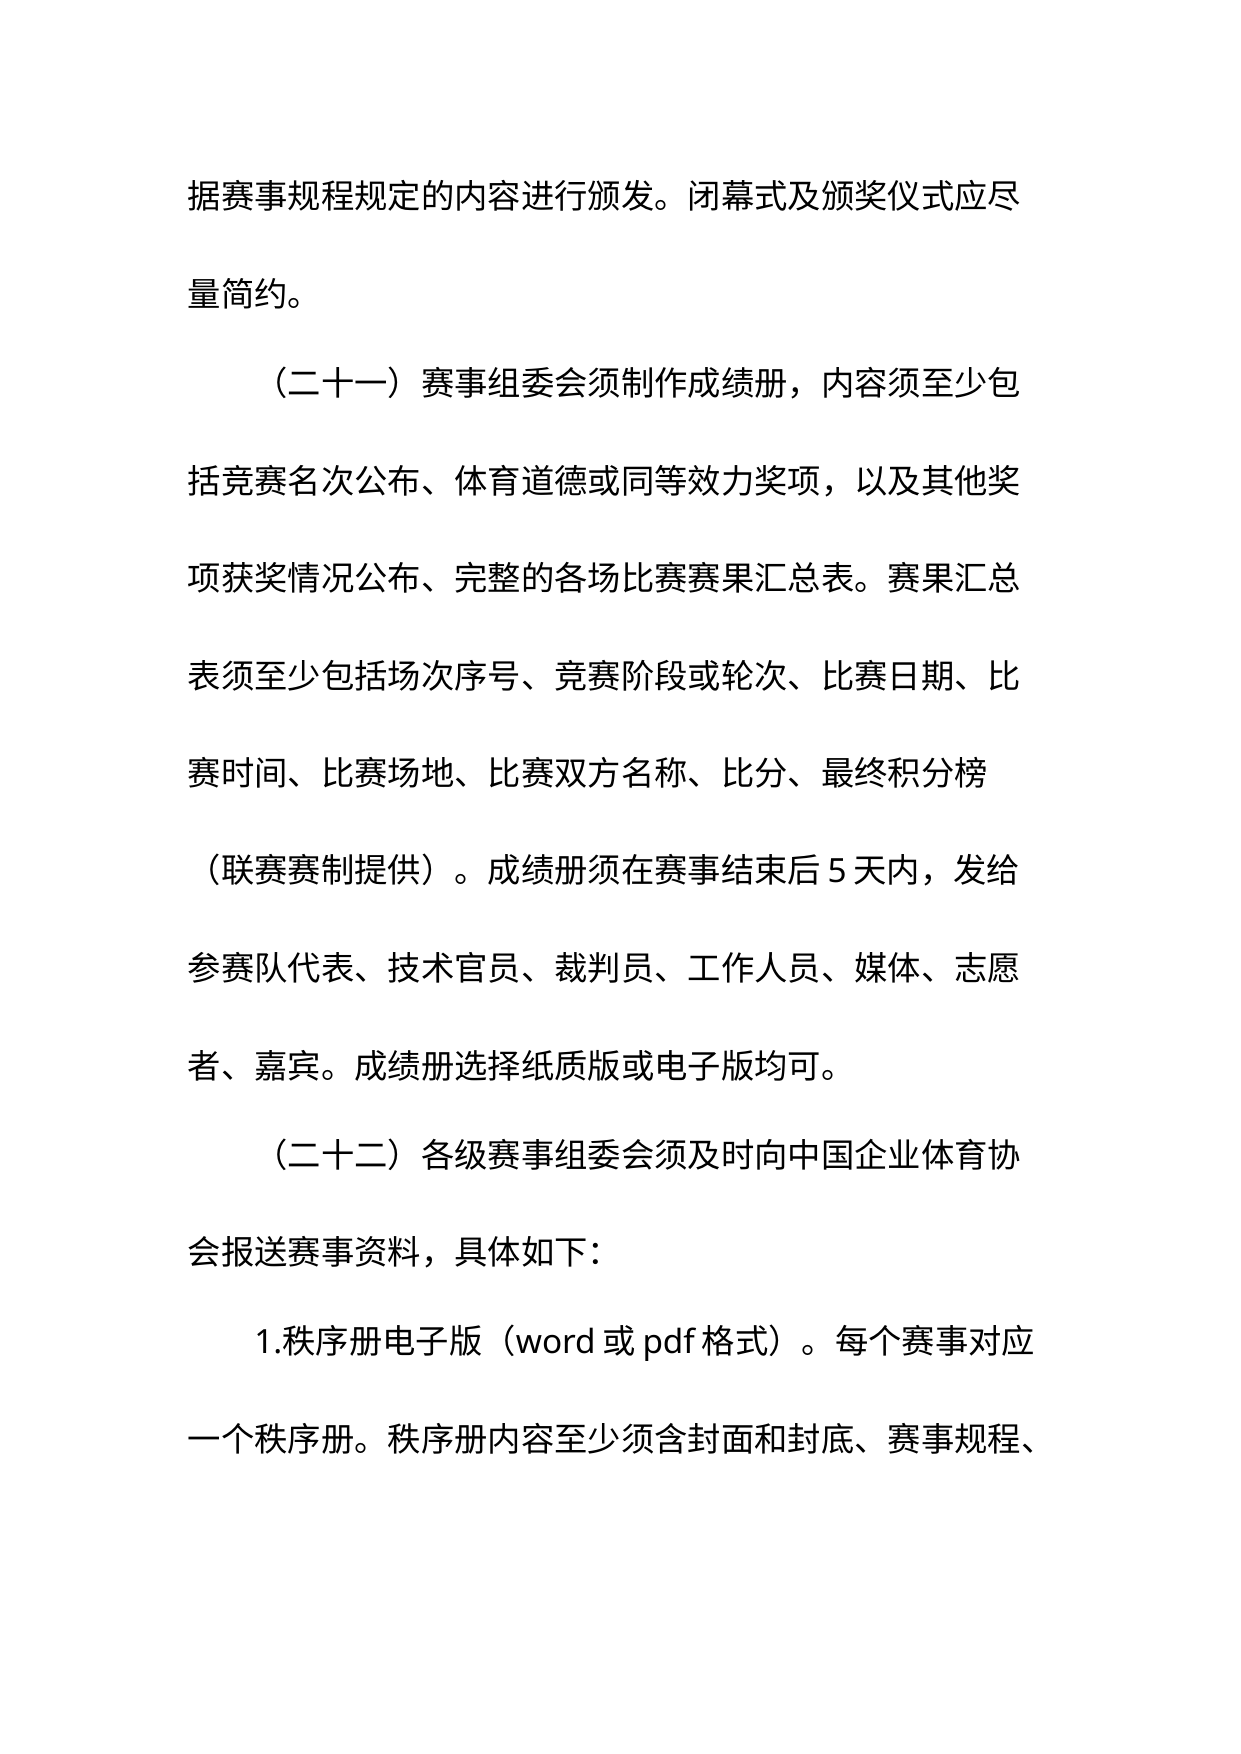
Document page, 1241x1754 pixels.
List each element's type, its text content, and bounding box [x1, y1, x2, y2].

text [187, 1307, 1053, 1469]
text （二十二）各级赛事组委会须及时向中国企业体育协会报送赛事资料，具体如下： [187, 1120, 1053, 1283]
text （二十一）赛事组委会须制作成绩册，内容须至少包括竞赛名次公布、体育道德或同等效力奖项，以及其他奖项获奖情况公布、完整的各场比赛赛果汇总表。赛果汇总表须至少包括场次序号、竞赛阶段或轮次、比赛日期、比赛时间、比赛场地、比赛双方名称、比分、最终积分榜（联赛赛制提供）。成绩册须在赛事结束后5天内，发给参赛队代表、技术官员、裁判员、工作人员、媒体、志愿者、嘉宾。成绩册选择纸质版或电子版均可。 [187, 348, 1053, 1096]
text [187, 162, 1053, 324]
